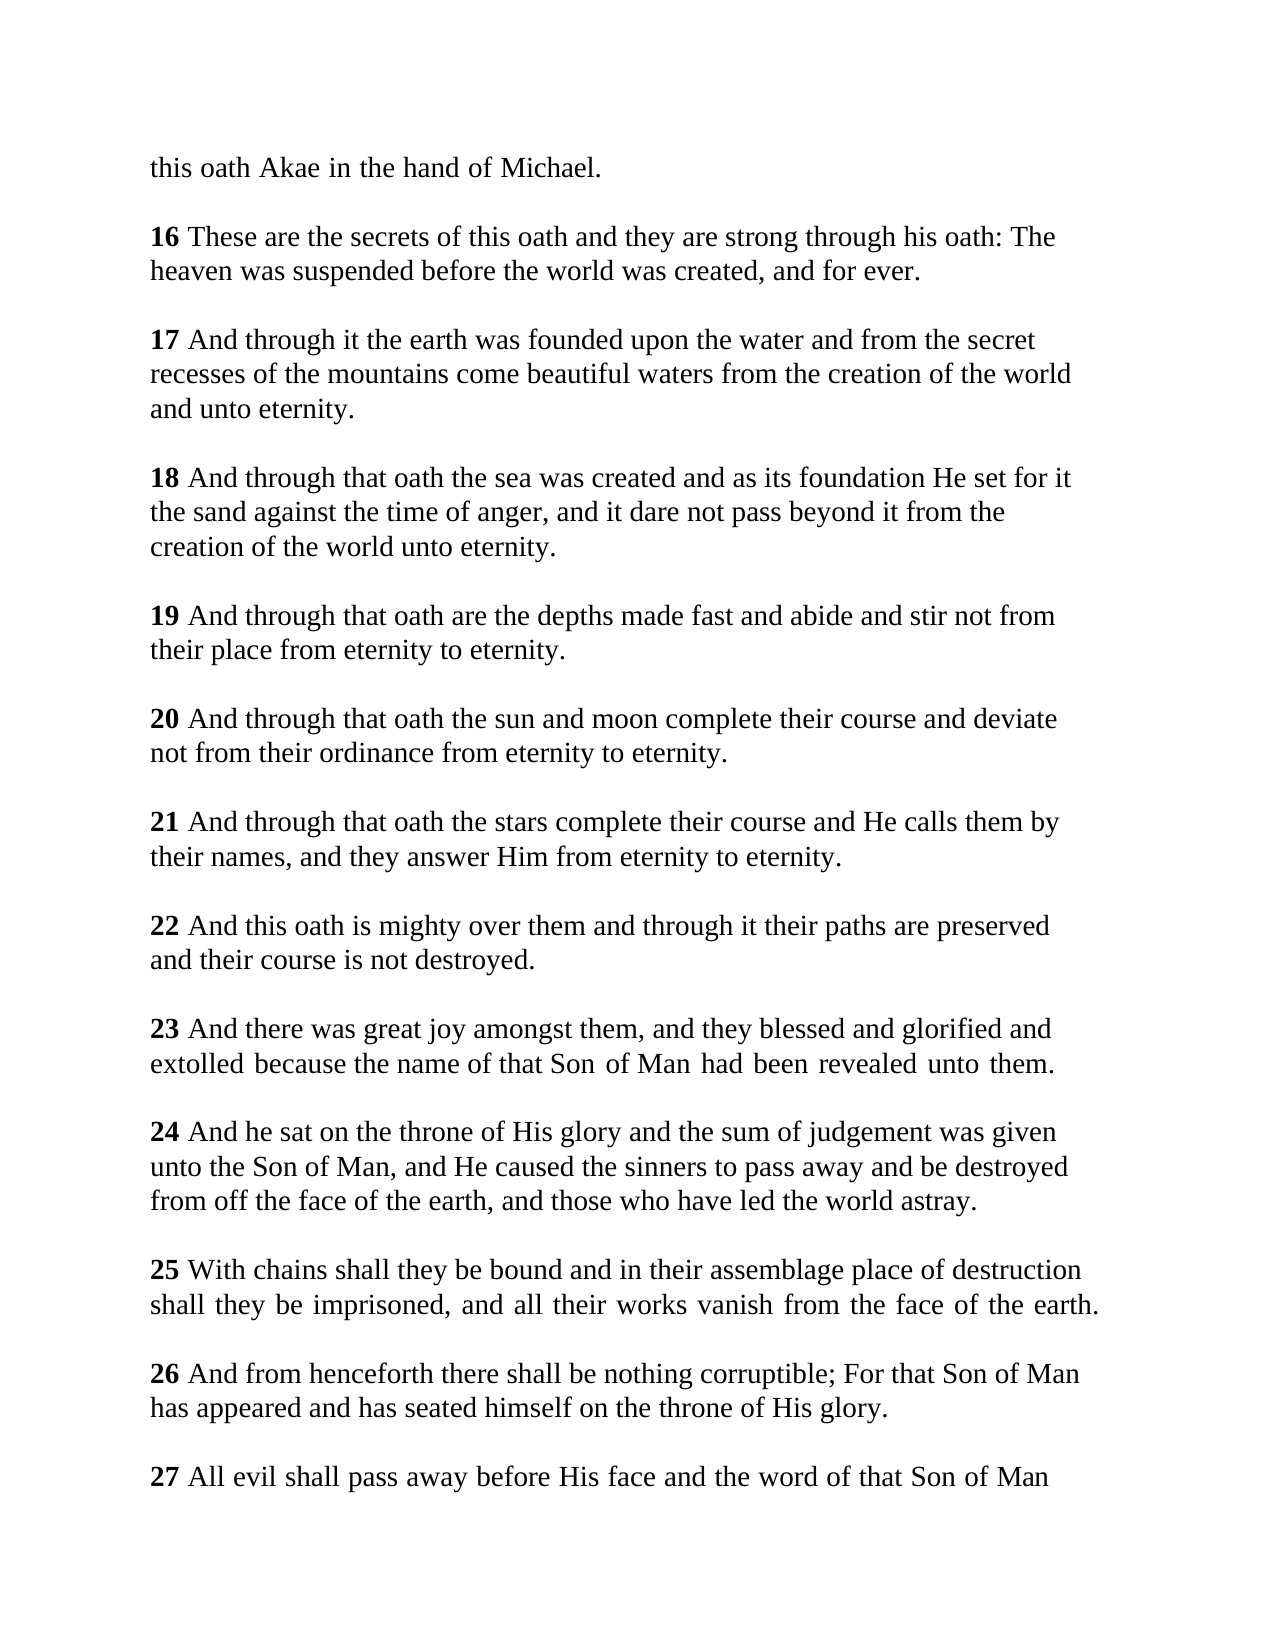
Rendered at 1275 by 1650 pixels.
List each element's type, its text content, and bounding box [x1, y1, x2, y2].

list And from henceforth there shall be nothing corruptible; For that Son of Man has appeared and has seated himself on the throne of His glory. [150, 1356, 1106, 1424]
list And through that oath are the depths made fast and abide and stir not from their place from eternity to eternity. [150, 598, 1081, 666]
list With chains shall they be bound and in their assemblage place of destruction shall they be imprisoned, and all their works vanish from the face of the earth. [150, 1252, 1106, 1320]
list And through that oath the stars complete their course and He calls them by their names, and they answer Him from eternity to eternity. [150, 804, 1085, 872]
list And this oath is mighty over them and through it their paths are preserved and their course is not destroyed. [150, 908, 1075, 976]
list And there was great joy amongst them, and they blessed and glorified and extolled because the name of that Son of Man had been revealed unto them. [150, 1011, 1076, 1079]
list All evil shall pass away before His face and the word of that Son of Man [150, 1459, 1137, 1493]
text this oath Akae in the hand of Michael. [150, 150, 1137, 183]
list These are the secrets of this oath and they are strong through his oath: The heaven was suspended before the world was created, and for ever. [150, 219, 1081, 287]
list And he sat on the throne of His glory and the sum of judgement was given unto the Son of Man, and He caused the sinners to pass away and be destroyed from off the face of the earth, and those who have led the world astray. [150, 1114, 1095, 1217]
list And through that oath the sea was created and as its foundation He set for it the sand against the time of anger, and it dare not pass beyond it from the creation of the world unto eternity. [150, 460, 1096, 562]
list And through it the earth was founded upon the water and from the secret recesses of the mountains come beautiful waters from the creation of the world and unto eternity. [150, 322, 1098, 424]
list And through that oath the sun and moon complete their course and deviate not from their ordinance from eternity to eternity. [150, 701, 1082, 769]
